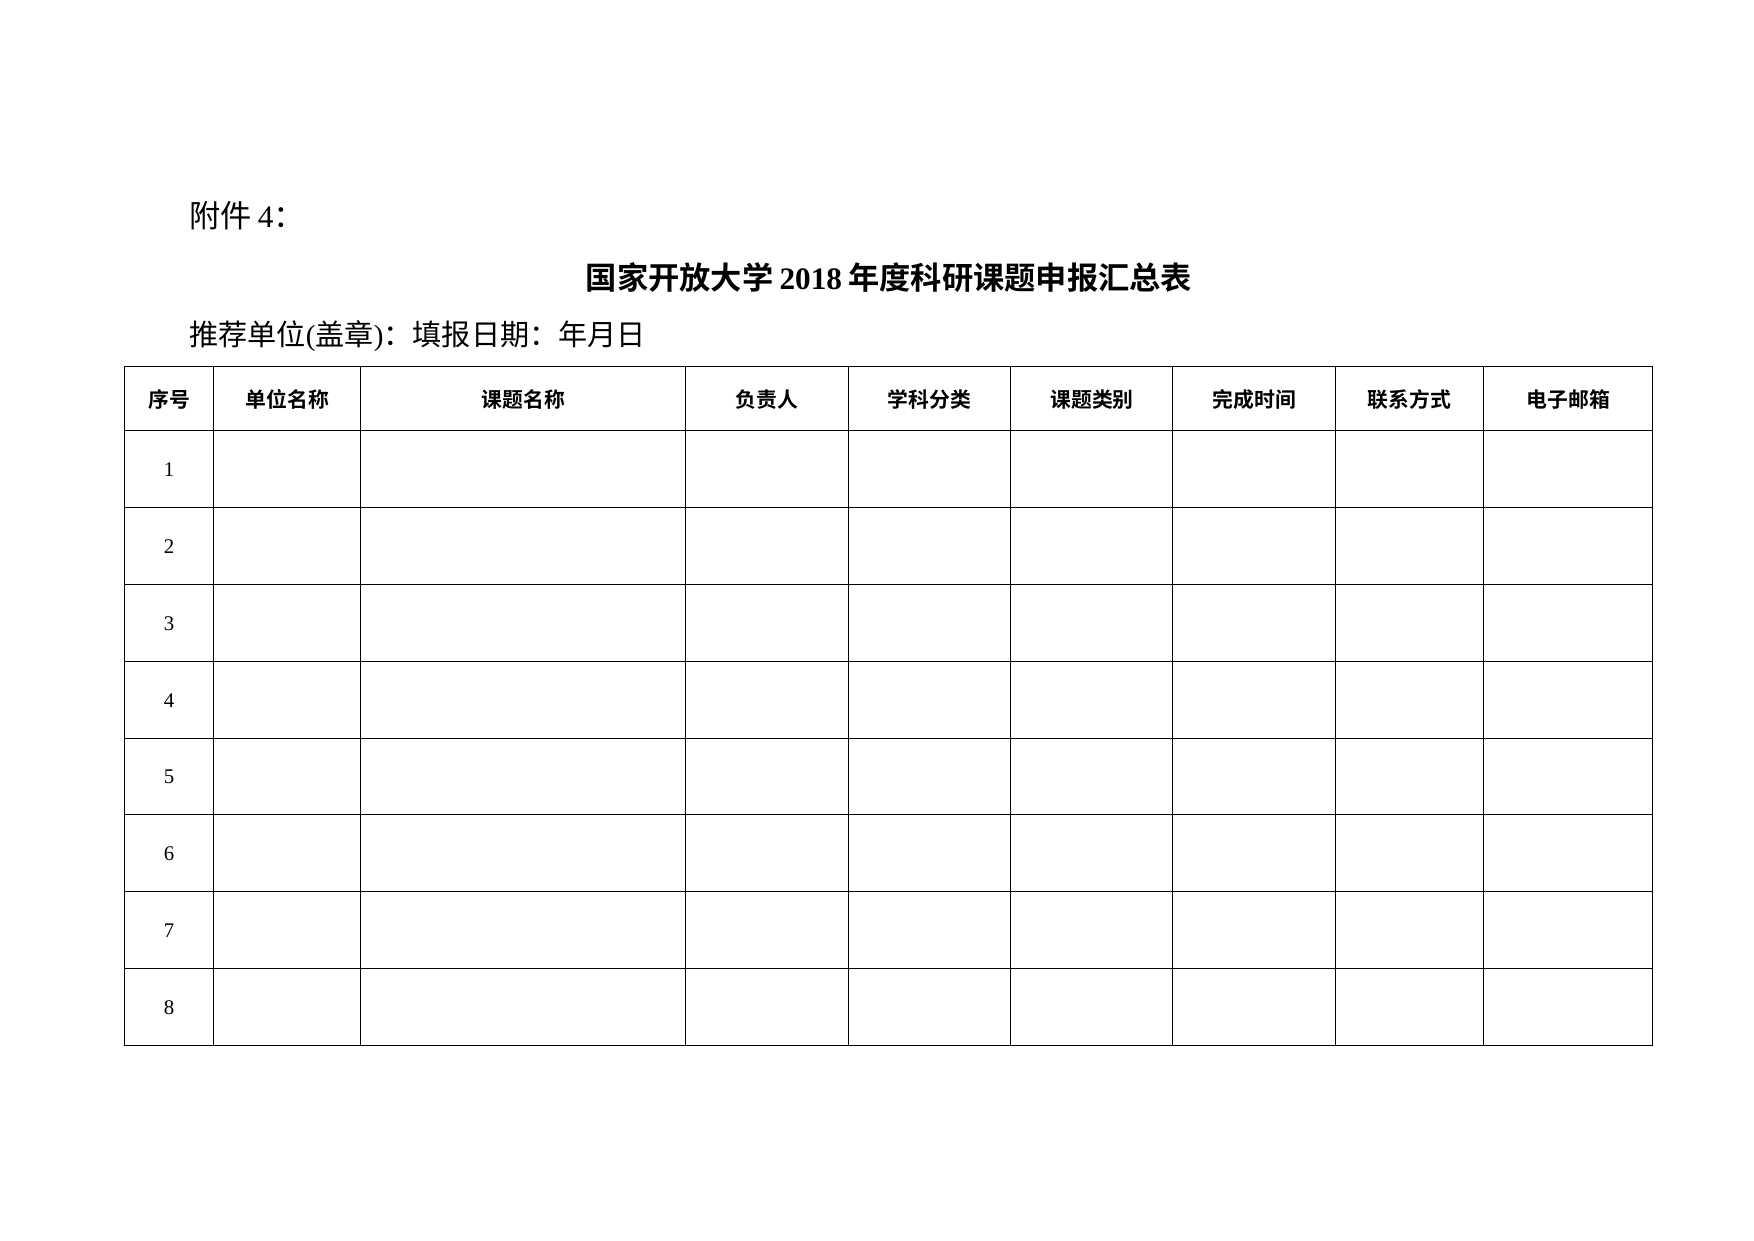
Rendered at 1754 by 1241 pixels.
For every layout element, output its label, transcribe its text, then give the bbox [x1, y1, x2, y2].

table_cell 8 [125, 969, 213, 1044]
table_header 序号 [125, 367, 213, 430]
table_cell [1011, 892, 1172, 968]
table_cell 3 [125, 585, 213, 661]
table_header 负责人 [686, 367, 848, 430]
table_cell [1011, 431, 1172, 507]
table_header 学科分类 [849, 367, 1010, 430]
table_cell [1336, 739, 1483, 814]
table_cell [1484, 508, 1652, 584]
table_cell [1484, 662, 1652, 737]
table_cell [361, 969, 685, 1044]
table_cell [361, 662, 685, 737]
table_cell [361, 508, 685, 584]
table_cell [1336, 815, 1483, 891]
table_cell [849, 585, 1010, 661]
table_cell [1173, 585, 1335, 661]
table_header 课题类别 [1011, 367, 1172, 430]
table_cell [361, 431, 685, 507]
table_cell 7 [125, 892, 213, 968]
table_header 完成时间 [1173, 367, 1335, 430]
table_cell [1173, 739, 1335, 814]
table_cell 4 [125, 662, 213, 737]
table_cell [849, 508, 1010, 584]
table_cell 2 [125, 508, 213, 584]
table_cell [1173, 431, 1335, 507]
table_cell [361, 585, 685, 661]
table_cell [361, 739, 685, 814]
table_cell [686, 892, 848, 968]
table_cell [686, 508, 848, 584]
table_cell [214, 739, 360, 814]
table_cell [849, 739, 1010, 814]
table_cell [1011, 585, 1172, 661]
table_cell [1173, 892, 1335, 968]
table_cell [1484, 431, 1652, 507]
table_cell [1336, 892, 1483, 968]
table_header 联系方式 [1336, 367, 1483, 430]
table_cell [1011, 739, 1172, 814]
table_cell [214, 662, 360, 737]
table_cell [1484, 892, 1652, 968]
table_cell [1011, 662, 1172, 737]
table_cell [1484, 969, 1652, 1044]
table_cell [1173, 508, 1335, 584]
table_cell [1336, 662, 1483, 737]
table_cell [1336, 508, 1483, 584]
table_cell [849, 431, 1010, 507]
table_cell [686, 662, 848, 737]
table_cell [1011, 508, 1172, 584]
table_cell [1173, 969, 1335, 1044]
text 推荐单位(盖章)：填报日期：年月日 [189, 301, 1588, 366]
table_cell [361, 892, 685, 968]
text 附件4： [189, 181, 1588, 246]
table_cell [214, 815, 360, 891]
table_cell [1011, 969, 1172, 1044]
table_header 课题名称 [361, 367, 685, 430]
table_cell 1 [125, 431, 213, 507]
table_cell [1173, 662, 1335, 737]
table_cell [686, 585, 848, 661]
table_cell [849, 815, 1010, 891]
table_cell [1484, 815, 1652, 891]
table_header 单位名称 [214, 367, 360, 430]
table_cell [686, 739, 848, 814]
table_cell [361, 815, 685, 891]
table_cell [214, 508, 360, 584]
table_cell 5 [125, 739, 213, 814]
table_cell [849, 892, 1010, 968]
table_cell [214, 431, 360, 507]
text 国家开放大学2018年度科研课题申报汇总表 [189, 246, 1588, 301]
table_cell [686, 431, 848, 507]
table_cell 6 [125, 815, 213, 891]
table_cell [214, 585, 360, 661]
table_cell [686, 969, 848, 1044]
table_cell [849, 969, 1010, 1044]
table_cell [1336, 431, 1483, 507]
table_cell [1173, 815, 1335, 891]
table_cell [1484, 585, 1652, 661]
table_cell [214, 892, 360, 968]
table_cell [849, 662, 1010, 737]
table_cell [686, 815, 848, 891]
table_cell [1484, 739, 1652, 814]
table_cell [1011, 815, 1172, 891]
table_cell [1336, 969, 1483, 1044]
table_cell [1336, 585, 1483, 661]
table_header 电子邮箱 [1484, 367, 1652, 430]
table_cell [214, 969, 360, 1044]
